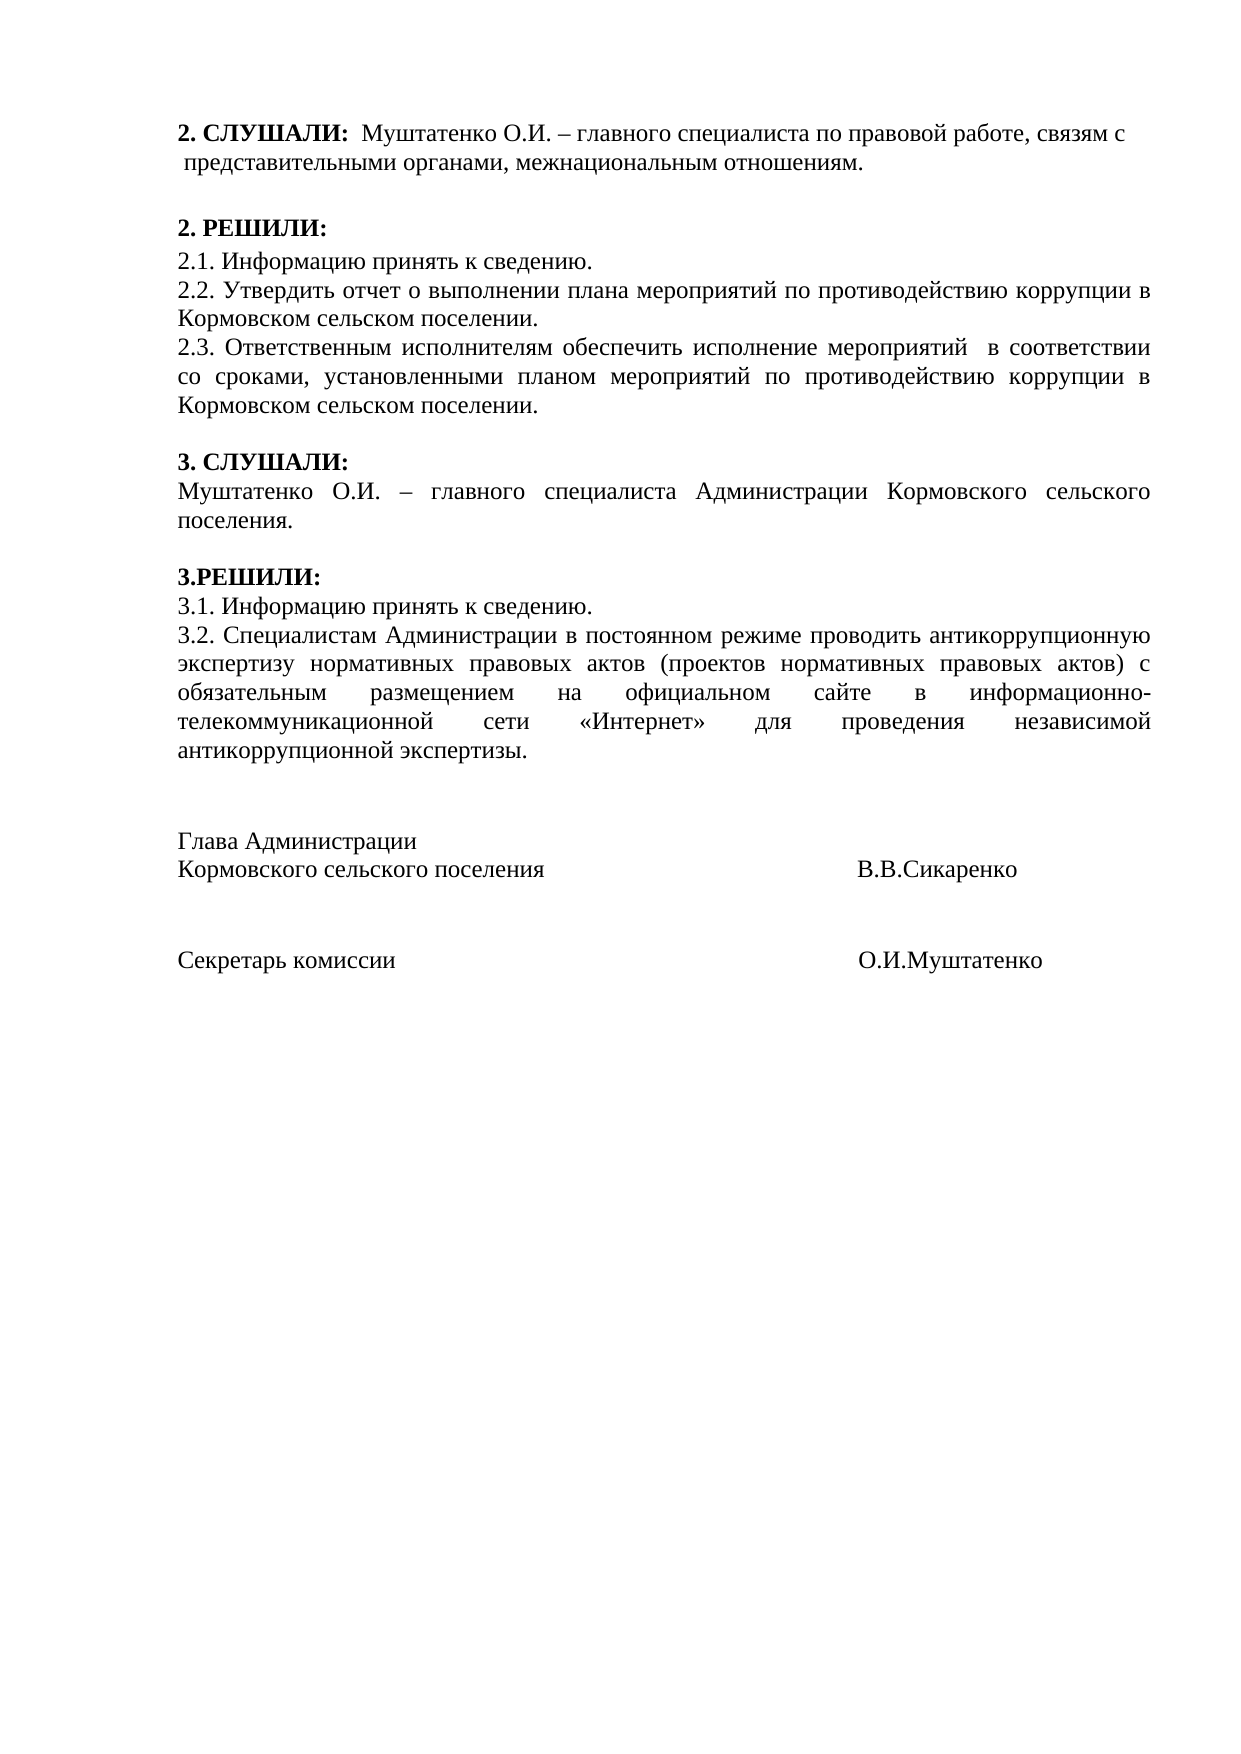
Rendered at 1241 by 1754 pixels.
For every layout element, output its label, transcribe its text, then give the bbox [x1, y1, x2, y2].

text 3.2. Специалистам Администрации в постоянном режиме проводить антикоррупционную экспертизу нормативных правовых актов (проектов нормативных правовых актов) с обязательным размещением на официальном сайте в информационно-телекоммуникационной сети «Интернет» для проведения независимой антикоррупционной экспертизы. [177, 620, 1152, 763]
text представительными органами, межнациональным отношениям. [177, 147, 1152, 176]
text 2.3. Ответственным исполнителям обеспечить исполнение мероприятий в соответствии со сроками, установленными планом мероприятий по противодействию коррупции в Кормовском сельском поселении. [177, 332, 1152, 418]
text Секретарь комиссии О.И.Муштатенко [177, 946, 1152, 974]
text 3.1. Информацию принять к сведению. [177, 591, 1152, 620]
text Муштатенко О.И. – главного специалиста Администрации Кормовского сельского поселения. [177, 476, 1152, 533]
text 2. РЕШИЛИ: [177, 213, 1152, 242]
text 2. СЛУШАЛИ: Муштатенко О.И. – главного специалиста по правовой работе, связям с [177, 118, 1152, 147]
text 2.2. Утвердить отчет о выполнении плана мероприятий по противодействию коррупции в Кормовском сельском поселении. [177, 275, 1152, 332]
text 2.1. Информацию принять к сведению. [177, 246, 1152, 275]
text Глава Администрации [177, 826, 1152, 854]
text 3. СЛУШАЛИ: [177, 447, 1152, 476]
text 3.РЕШИЛИ: [177, 562, 1152, 591]
text Кормовского сельского поселения В.В.Сикаренко [177, 854, 1152, 883]
